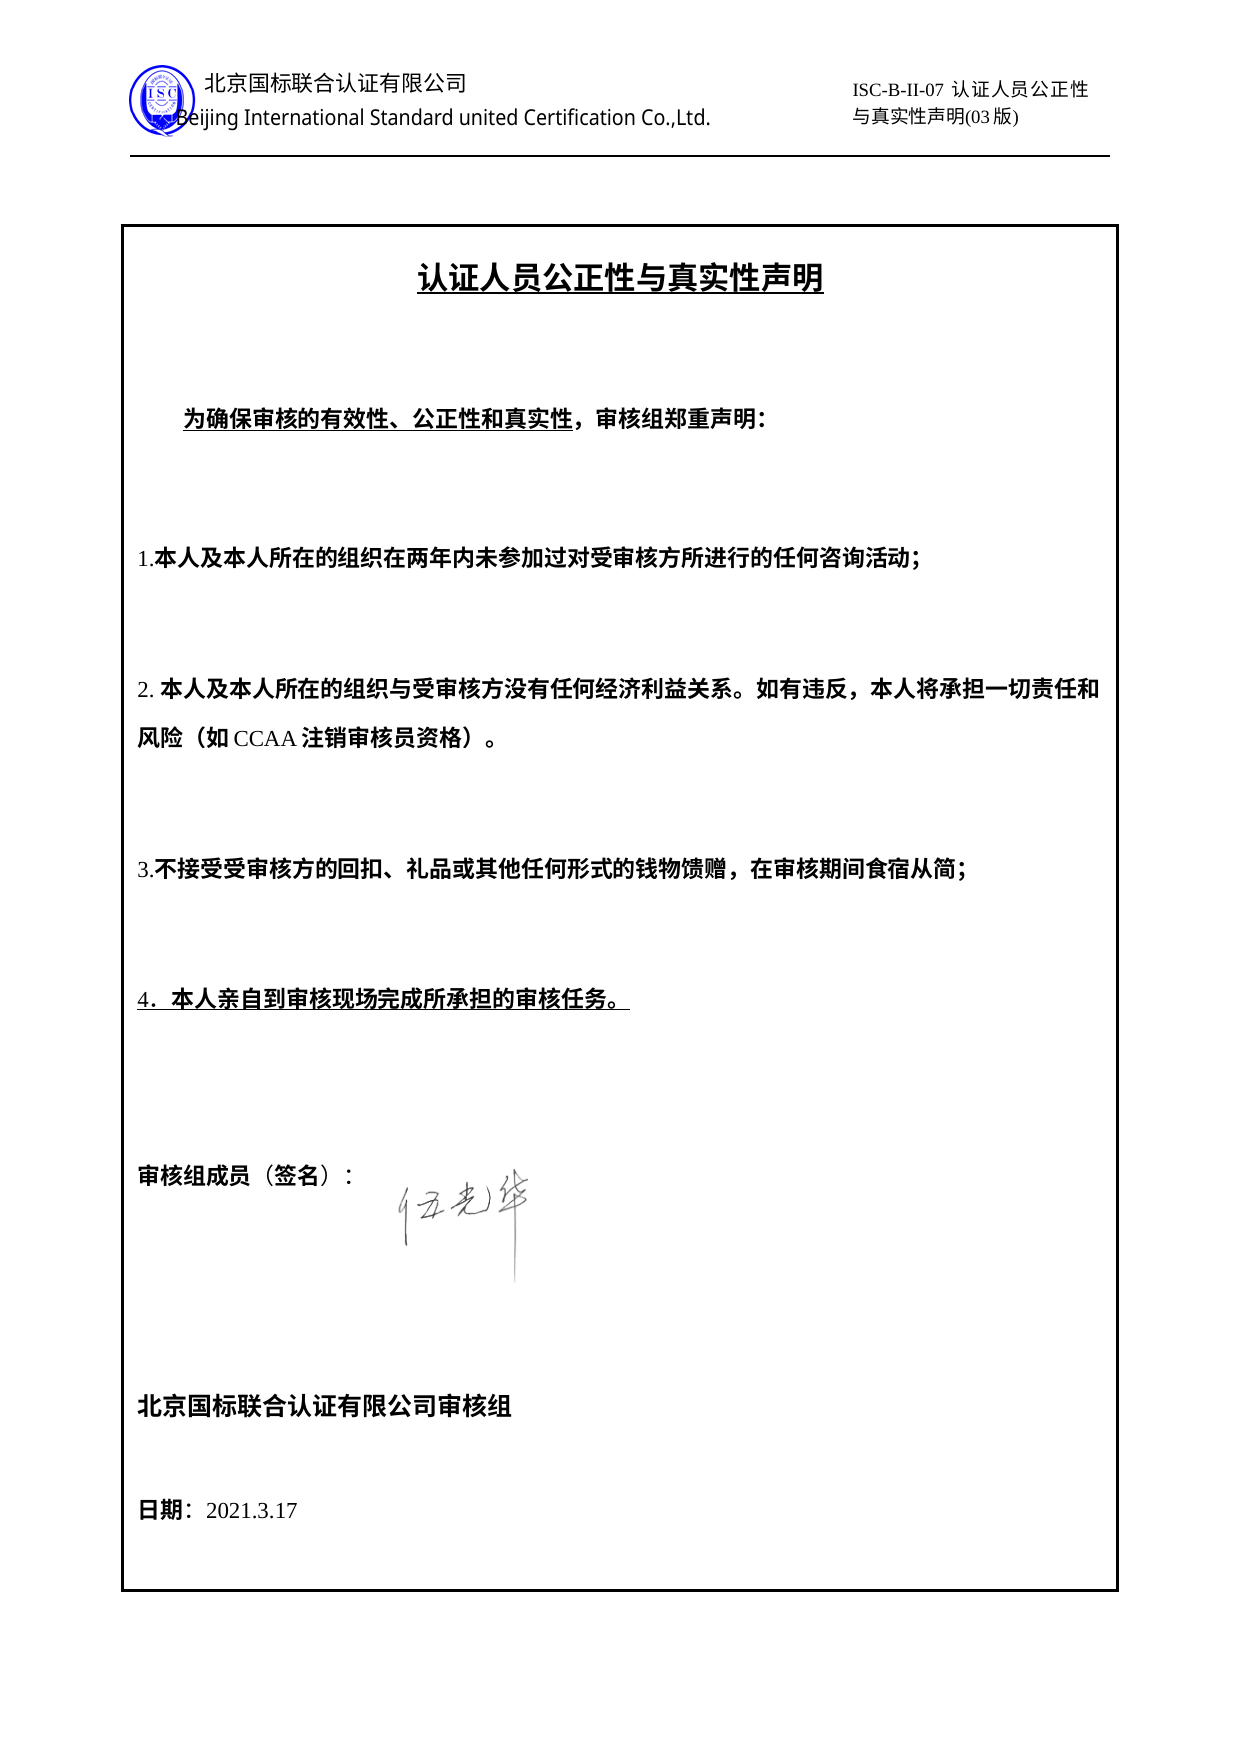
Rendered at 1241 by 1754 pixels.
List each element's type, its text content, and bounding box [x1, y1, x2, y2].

table_header 认证人员公正性与真实性声明 为确保审核的有效性、公正性和真实性，审核组郑重声明： 1.本人及本人所在的组织在两年内未参加过对受审核方所进行的任何咨询活动； 2. 本人及本人所在的组织与受审核方没有任何经济利益关系。如有违反，本人将承担一切责任和风险（如CCAA注销审核员资格）。 3.不接受受审核方的回扣、礼品或其他任何形式的钱物馈赠，在审核期间食宿从简； 4．本人亲自到审核现场完成所承担的审核任务。 审核组成员（签名）： 北京国标联合认证有限公司审核组 日期：2021.3.17 [124, 227, 1116, 1589]
picture [389, 1168, 528, 1286]
picture [129, 65, 198, 137]
